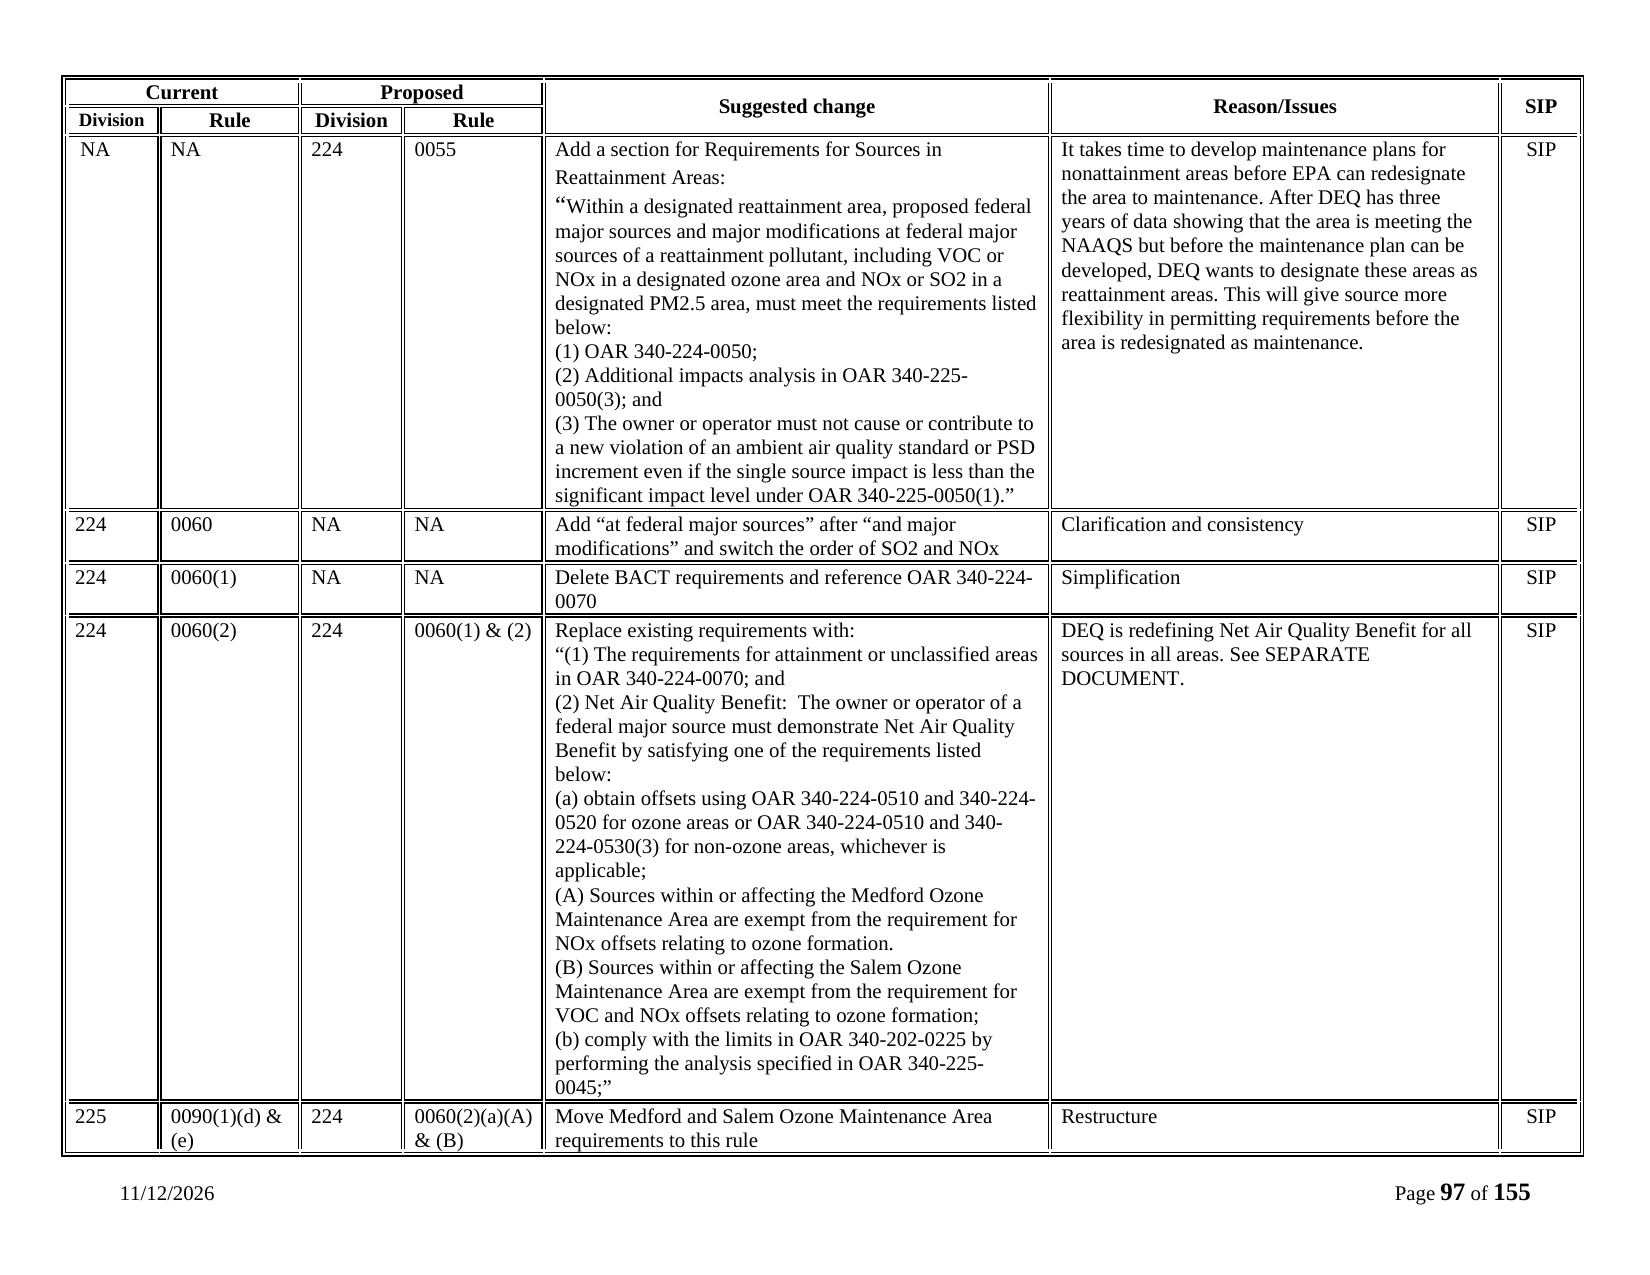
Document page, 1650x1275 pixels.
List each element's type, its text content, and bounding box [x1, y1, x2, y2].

table_header Current [64, 77, 300, 104]
table_header SIP [1500, 79, 1580, 132]
table_cell Division [64, 104, 159, 132]
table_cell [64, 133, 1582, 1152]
table_cell Rule [162, 108, 298, 132]
table_header Reason/Issues [1050, 77, 1500, 132]
table_header Suggested change [544, 77, 1050, 132]
table_header Proposed [300, 77, 544, 104]
table_cell Division [302, 108, 401, 132]
table_cell Rule [405, 108, 541, 132]
